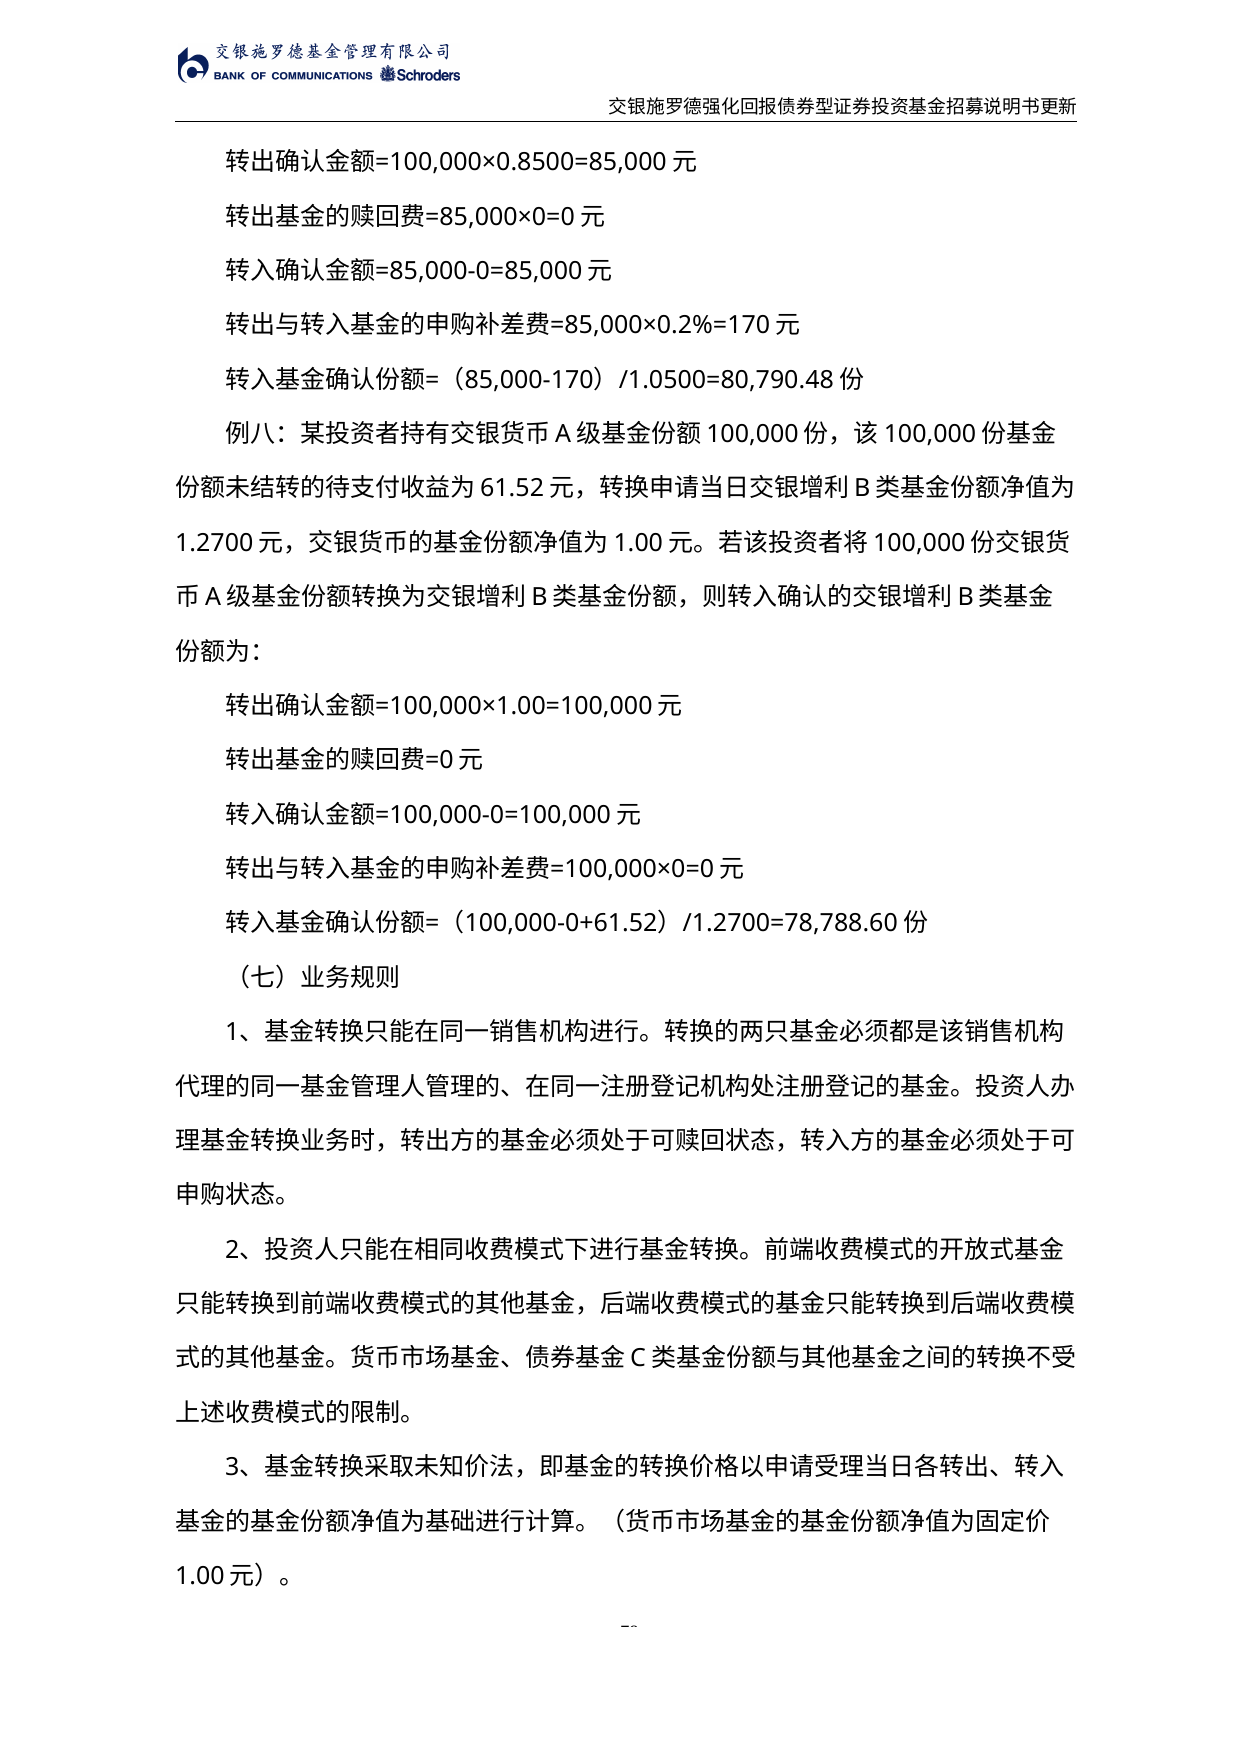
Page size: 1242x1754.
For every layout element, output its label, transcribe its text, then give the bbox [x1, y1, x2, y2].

text 1、基金转换只能在同一销售机构进行。转换的两只基金必须都是该销售机构代理的同一基金管理人管理的、在同一注册登记机构处注册登记的基金。投资人办理基金转换业务时，转出方的基金必须处于可赎回状态，转入方的基金必须处于可申购状态。 [175, 1012, 1077, 1211]
text 转出与转入基金的申购补差费=100,000×0=0元 [175, 848, 1077, 885]
text 转出基金的赎回费=85,000×0=0元 [175, 196, 1077, 232]
text 转出基金的赎回费=0元 [175, 740, 1077, 776]
text 2、投资人只能在相同收费模式下进行基金转换。前端收费模式的开放式基金只能转换到前端收费模式的其他基金，后端收费模式的基金只能转换到后端收费模式的其他基金。货币市场基金、债券基金C类基金份额与其他基金之间的转换不受上述收费模式的限制。 [175, 1229, 1077, 1428]
text 转出与转入基金的申购补差费=85,000×0.2%=170元 [175, 305, 1077, 341]
text （七）业务规则 [175, 957, 1077, 993]
text 转入确认金额=100,000-0=100,000元 [175, 794, 1077, 830]
text 转入基金确认份额=（85,000-170）/1.0500=80,790.48份 [175, 359, 1077, 395]
text 3、基金转换采取未知价法，即基金的转换价格以申请受理当日各转出、转入基金的基金份额净值为基础进行计算。（货币市场基金的基金份额净值为固定价1.00元）。 [175, 1447, 1077, 1592]
text 例八：某投资者持有交银货币A级基金份额100,000份，该100,000份基金份额未结转的待支付收益为61.52元，转换申请当日交银增利B类基金份额净值为1.2700元，交银货币的基金份额净值为1.00元。若该投资者将100,000份交银货币A级基金份额转换为交银增利B类基金份额，则转入确认的交银增利B类基金份额为： [175, 413, 1077, 667]
picture [178, 43, 460, 83]
text 转出确认金额=100,000×1.00=100,000元 [175, 685, 1077, 722]
text 转入确认金额=85,000-0=85,000元 [175, 250, 1077, 287]
text 转出确认金额=100,000×0.8500=85,000元 [175, 142, 1077, 178]
text 转入基金确认份额=（100,000-0+61.52）/1.2700=78,788.60份 [175, 903, 1077, 939]
